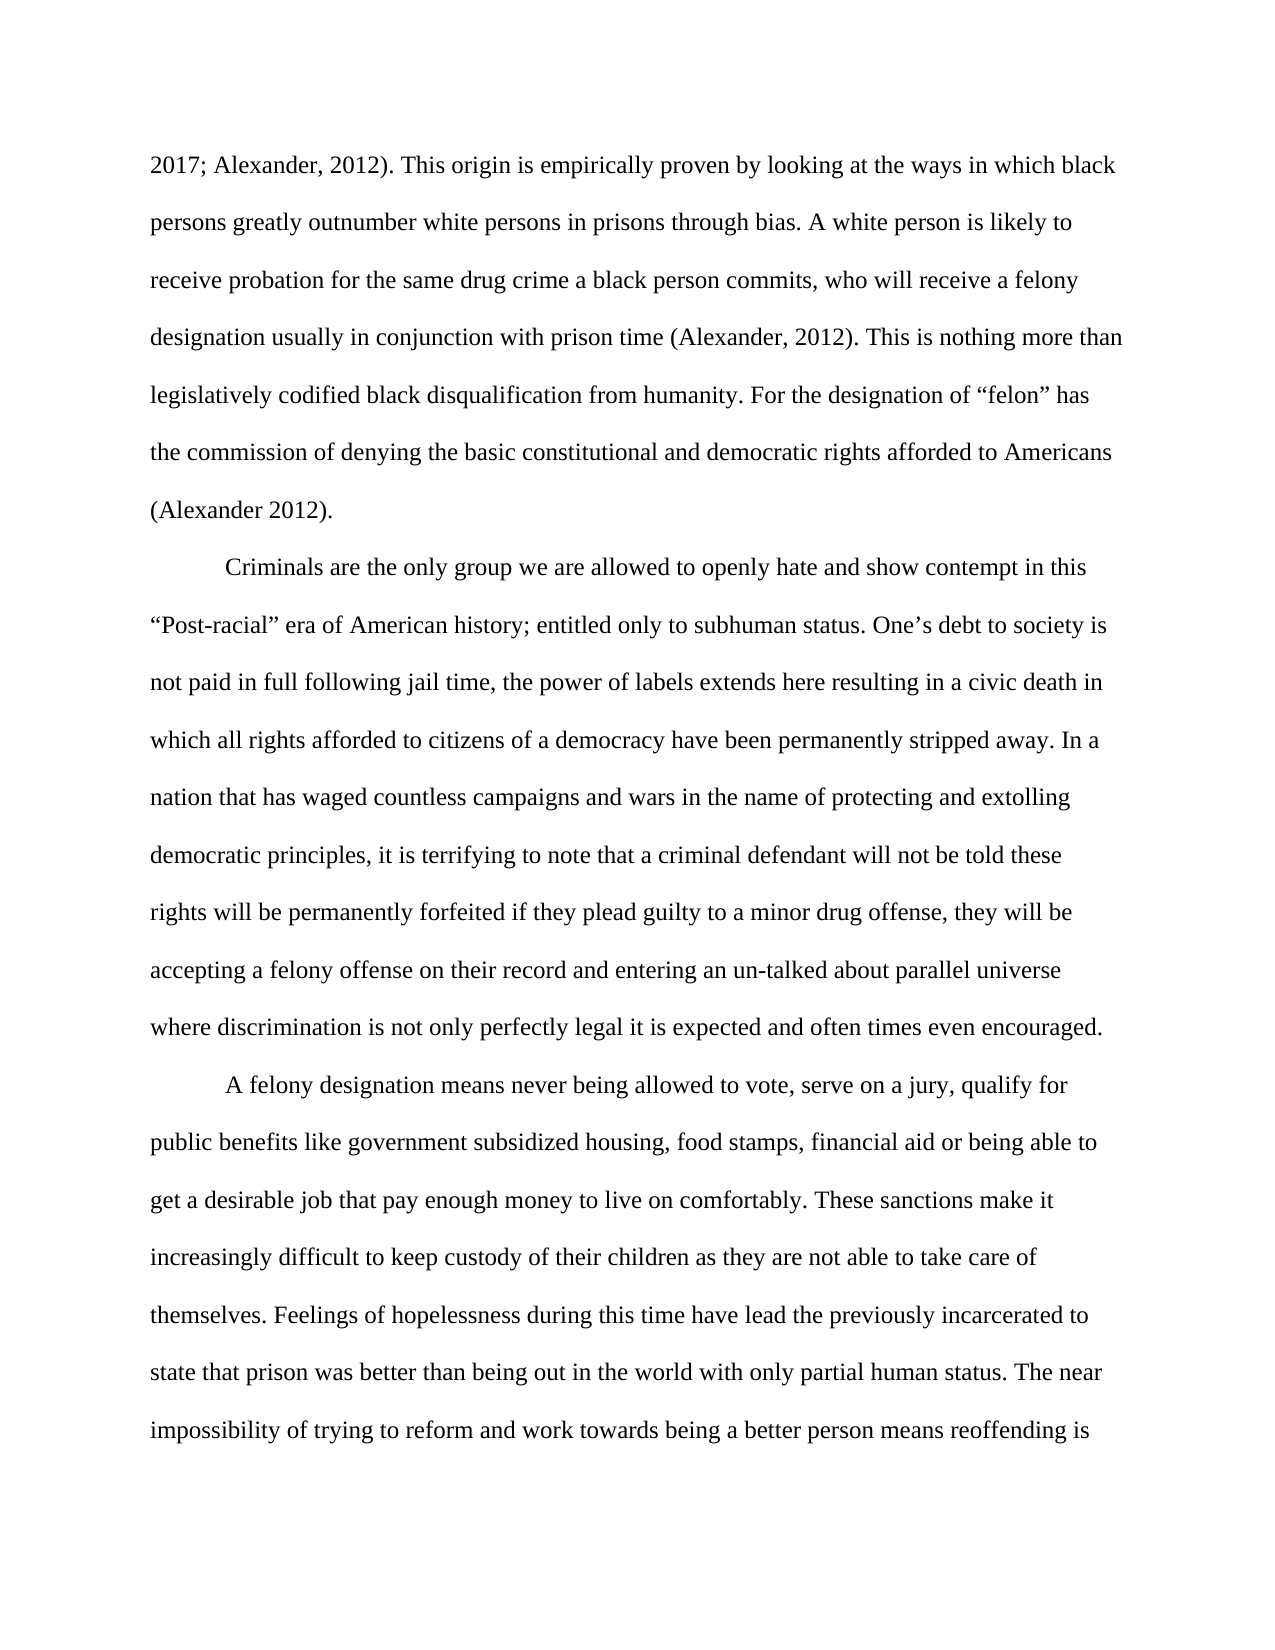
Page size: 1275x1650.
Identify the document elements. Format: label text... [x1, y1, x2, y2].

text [150, 1070, 1125, 1444]
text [150, 150, 1125, 524]
text Criminals are the only group we are allowed to openly hate and show contempt in this “Post-racial” era of American history; entitled only to subhuman status. One’s debt to society is not paid in full following jail time, the power of labels extends here resulting in a civic death in which all rights afforded to citizens of a democracy have been permanently stripped away. In a nation that has waged countless campaigns and wars in the name of protecting and extolling democratic principles, it is terrifying to note that a criminal defendant will not be told these rights will be permanently forfeited if they plead guilty to a minor drug offense, they will be accepting a felony offense on their record and entering an un-talked about parallel universe where discrimination is not only perfectly legal it is expected and often times even encouraged. [150, 552, 1125, 1041]
